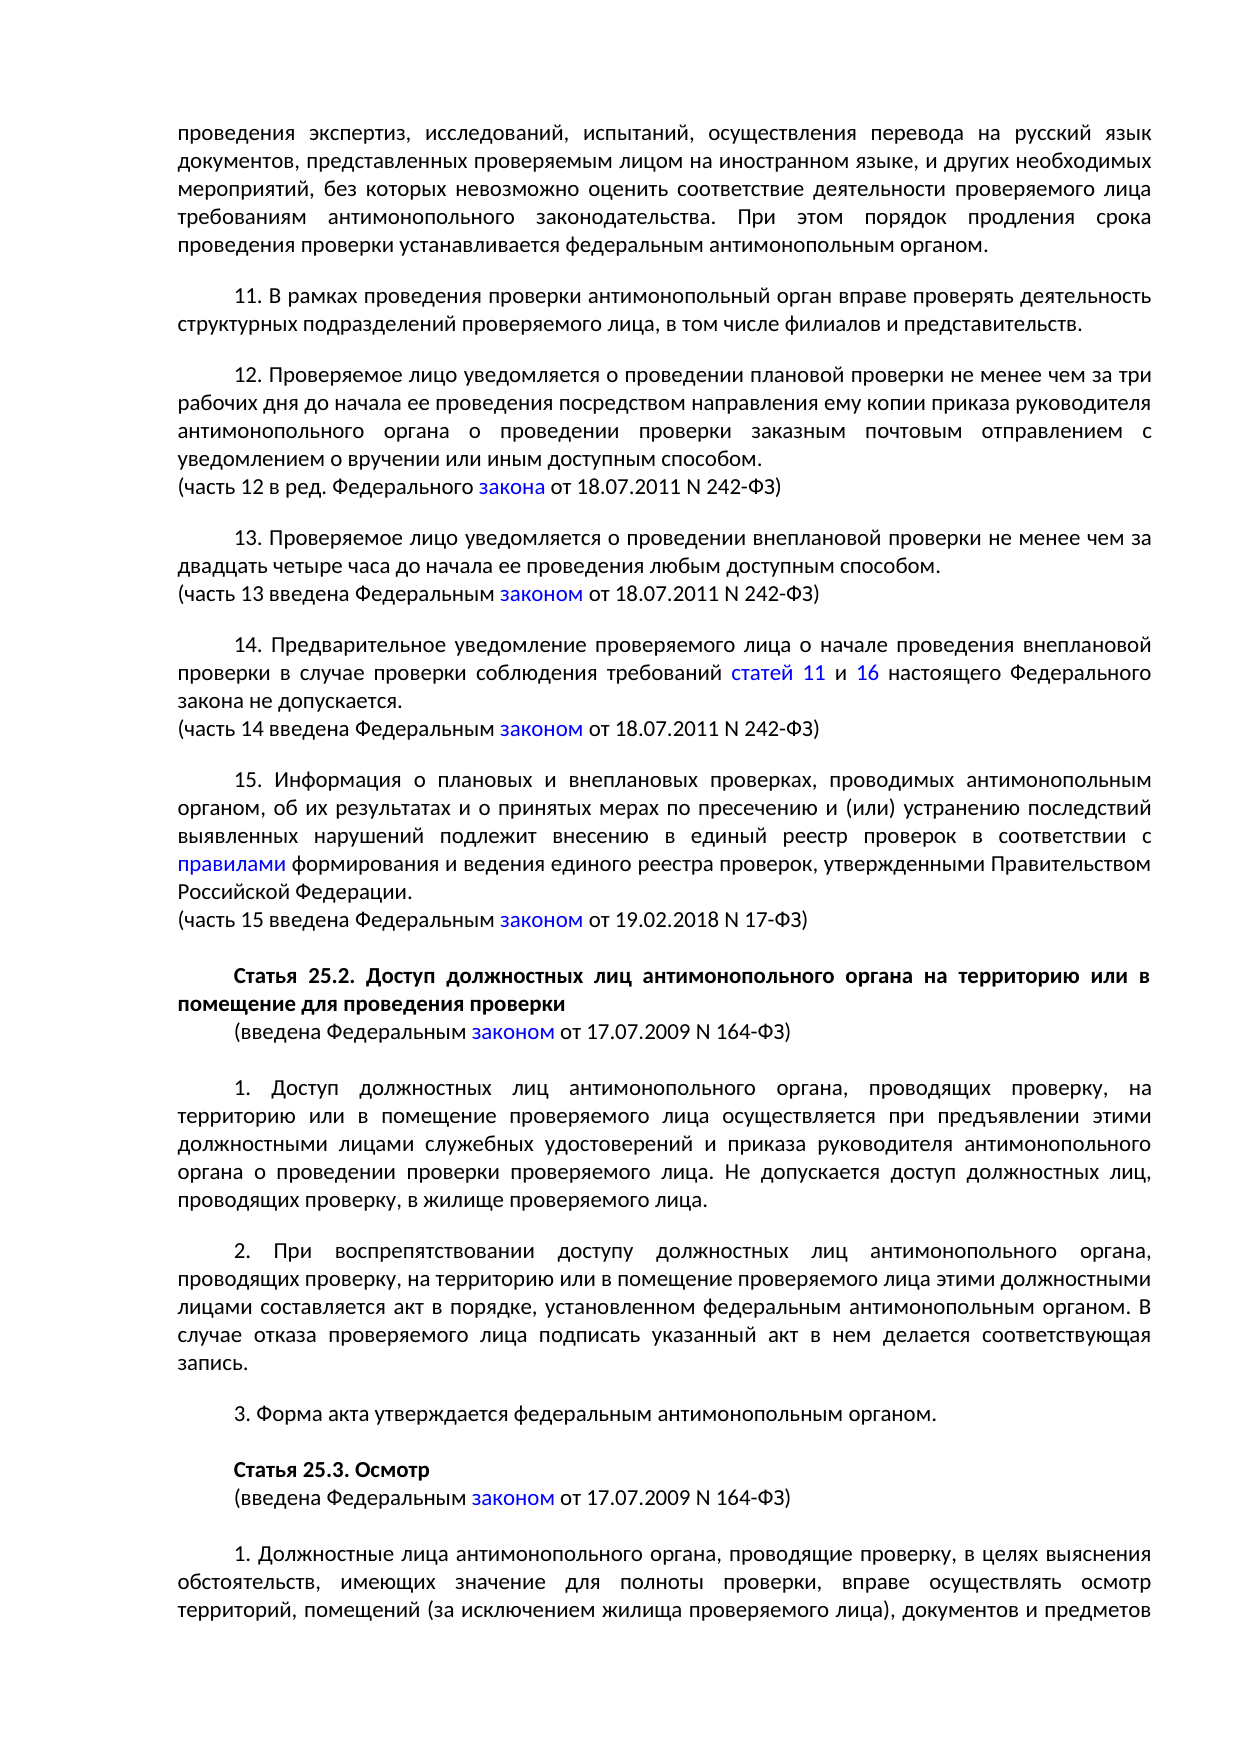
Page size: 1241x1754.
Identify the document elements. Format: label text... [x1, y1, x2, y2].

text 3. Форма акта утверждается федеральным антимонопольным органом. [177, 1399, 1152, 1427]
text 11. В рамках проведения проверки антимонопольный орган вправе проверять деятельность структурных подразделений проверяемого лица, в том числе филиалов и представительств. [177, 281, 1152, 337]
text (часть 14 введена Федеральным законом от 18.07.2011 N 242-ФЗ) [177, 714, 1152, 742]
text 14. Предварительное уведомление проверяемого лица о начале проведения внеплановой проверки в случае проверки соблюдения требований статей 11 и 16 настоящего Федерального закона не допускается. [177, 630, 1152, 714]
title Статья 25.2. Доступ должностных лиц антимонопольного органа на территорию или в помещение для проведения проверки [177, 961, 1152, 1017]
text 12. Проверяемое лицо уведомляется о проведении плановой проверки не менее чем за три рабочих дня до начала ее проведения посредством направления ему копии приказа руководителя антимонопольного органа о проведении проверки заказным почтовым отправлением с уведомлением о вручении или иным доступным способом. [177, 360, 1152, 472]
text 15. Информация о плановых и внеплановых проверках, проводимых антимонопольным органом, об их результатах и о принятых мерах по пресечению и (или) устранению последствий выявленных нарушений подлежит внесению в единый реестр проверок в соответствии с правилами формирования и ведения единого реестра проверок, утвержденными Правительством Российской Федерации. [177, 765, 1152, 905]
text (введена Федеральным законом от 17.07.2009 N 164-ФЗ) [177, 1483, 1152, 1511]
text (часть 15 введена Федеральным законом от 19.02.2018 N 17-ФЗ) [177, 905, 1152, 933]
text 1. Доступ должностных лиц антимонопольного органа, проводящих проверку, на территорию или в помещение проверяемого лица осуществляется при предъявлении этими должностными лицами служебных удостоверений и приказа руководителя антимонопольного органа о проведении проверки проверяемого лица. Не допускается доступ должностных лиц, проводящих проверку, в жилище проверяемого лица. [177, 1073, 1152, 1213]
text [177, 118, 1152, 258]
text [177, 1539, 1152, 1623]
text (введена Федеральным законом от 17.07.2009 N 164-ФЗ) [177, 1017, 1152, 1045]
text (часть 13 введена Федеральным законом от 18.07.2011 N 242-ФЗ) [177, 579, 1152, 607]
text 2. При воспрепятствовании доступу должностных лиц антимонопольного органа, проводящих проверку, на территорию или в помещение проверяемого лица этими должностными лицами составляется акт в порядке, установленном федеральным антимонопольным органом. В случае отказа проверяемого лица подписать указанный акт в нем делается соответствующая запись. [177, 1236, 1152, 1376]
title Статья 25.3. Осмотр [177, 1455, 1152, 1483]
text (часть 12 в ред. Федерального закона от 18.07.2011 N 242-ФЗ) [177, 472, 1152, 500]
text 13. Проверяемое лицо уведомляется о проведении внеплановой проверки не менее чем за двадцать четыре часа до начала ее проведения любым доступным способом. [177, 523, 1152, 579]
